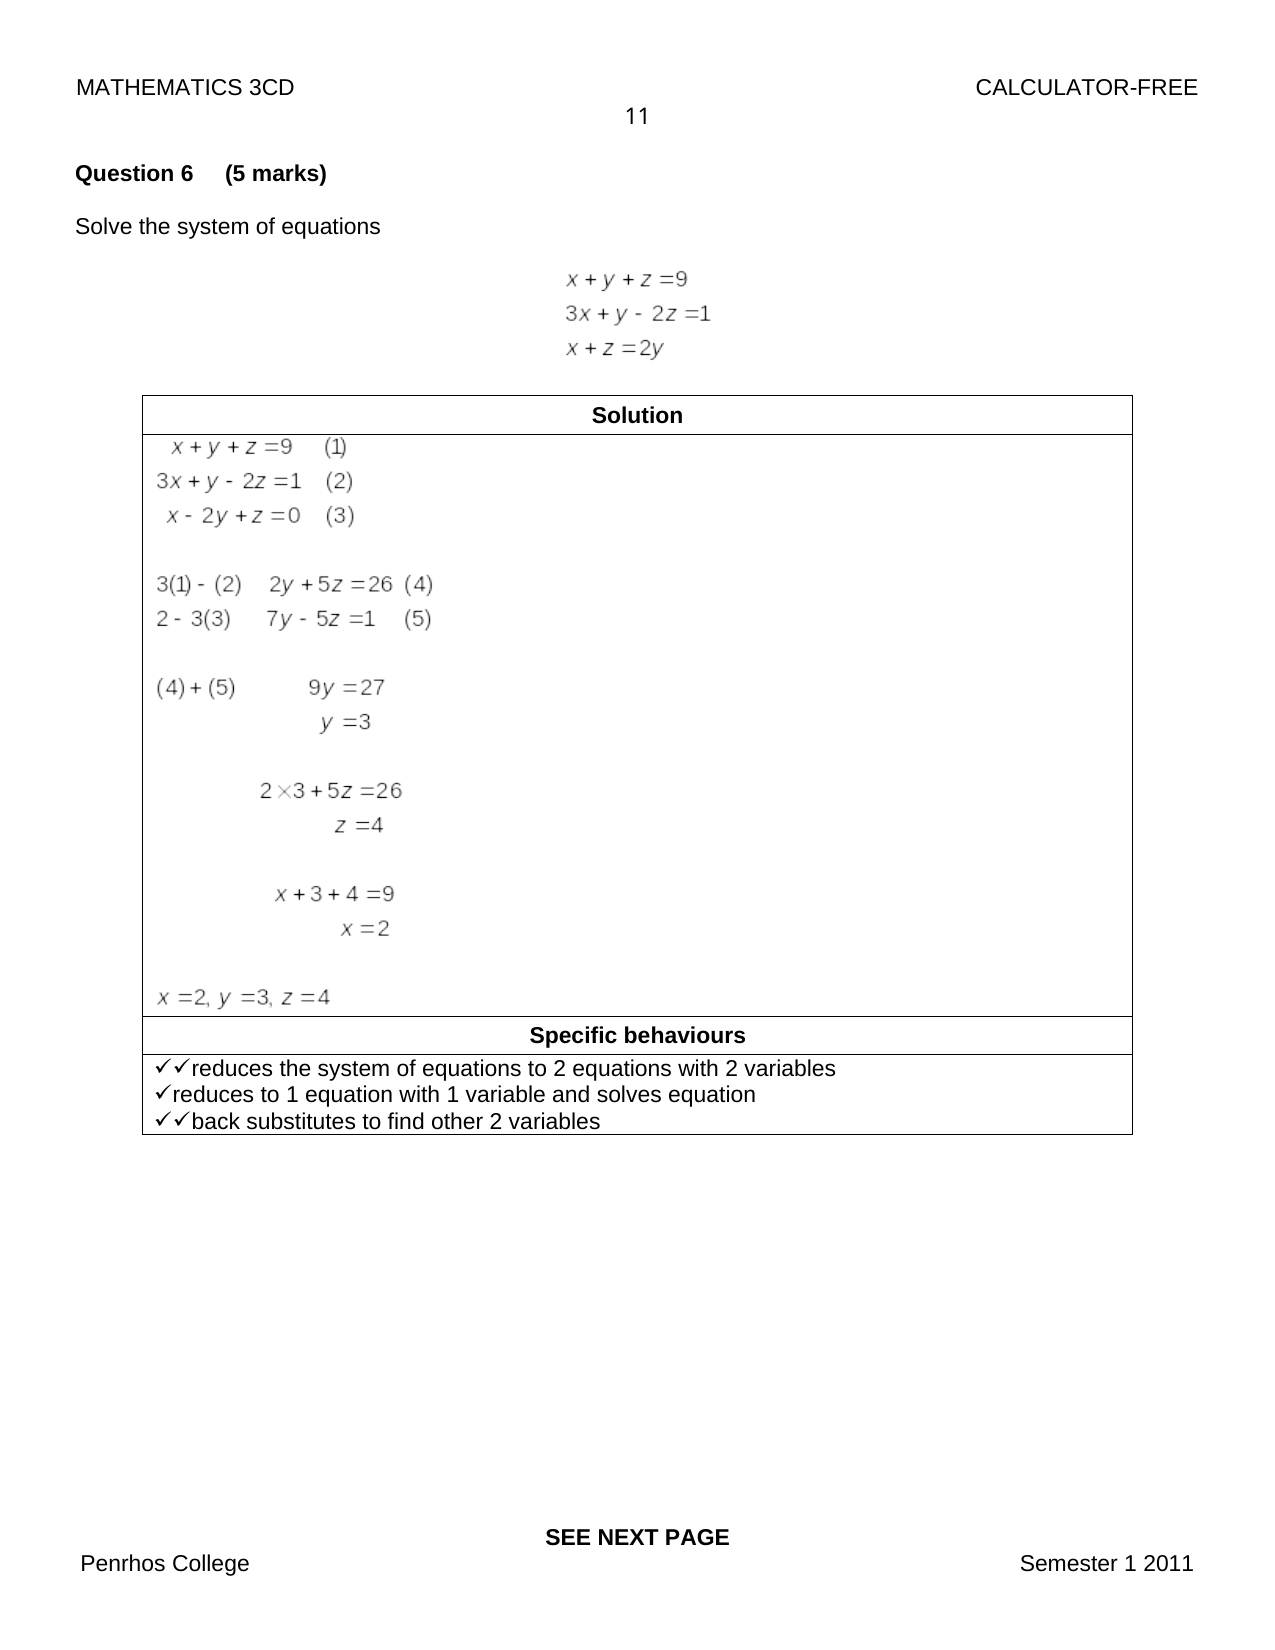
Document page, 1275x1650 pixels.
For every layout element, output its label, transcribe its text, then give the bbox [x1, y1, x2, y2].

text Question 6 (5 marks) [75, 160, 1200, 186]
table_cell Specific behaviours [143, 1017, 1132, 1054]
table_cell [143, 435, 1132, 1016]
table_cell reduces the system of equations to 2 equations with 2 variables reduces to 1 equation with 1 variable and solves equation back substitutes to find other 2 variables [143, 1055, 1132, 1134]
text Solve the system of equations [75, 213, 1200, 239]
table_header Solution [143, 396, 1132, 434]
